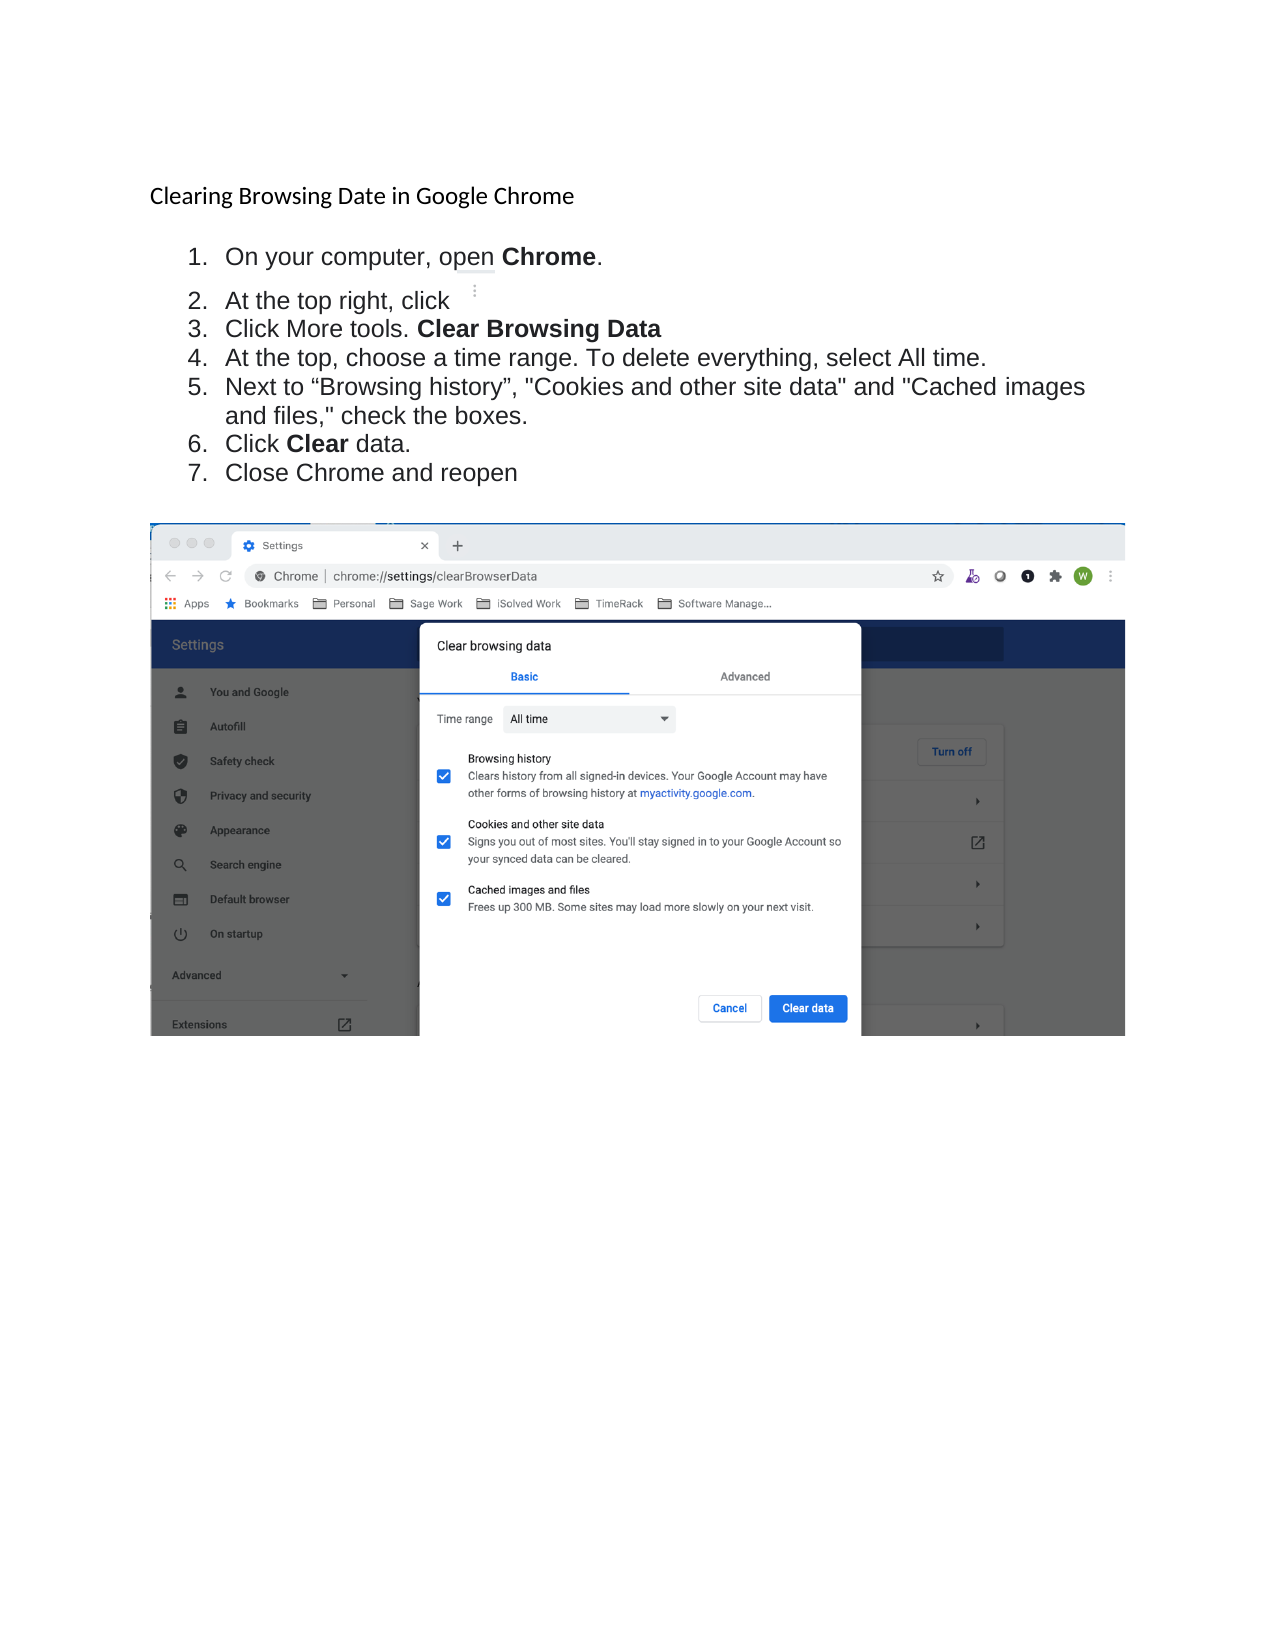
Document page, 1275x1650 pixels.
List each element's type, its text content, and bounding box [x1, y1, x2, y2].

list On your computer, open Chrome. [187, 242, 1125, 270]
list At the top, choose a time range. To delete everything, select All time. [187, 343, 1125, 372]
list Close Chrome and reopen [187, 458, 1125, 487]
list Click More tools. Clear Browsing Data [187, 314, 1125, 343]
list Next to “Browsing history”, "Cookies and other site data" and "Cached images and files," check the boxes. [187, 372, 1125, 429]
picture [150, 523, 1125, 1036]
list Click Clear data. [187, 429, 1125, 458]
list At the top right, click [187, 270, 1125, 314]
picture [457, 270, 495, 309]
text Clearing Browsing Date in Google Chrome [150, 181, 1125, 211]
